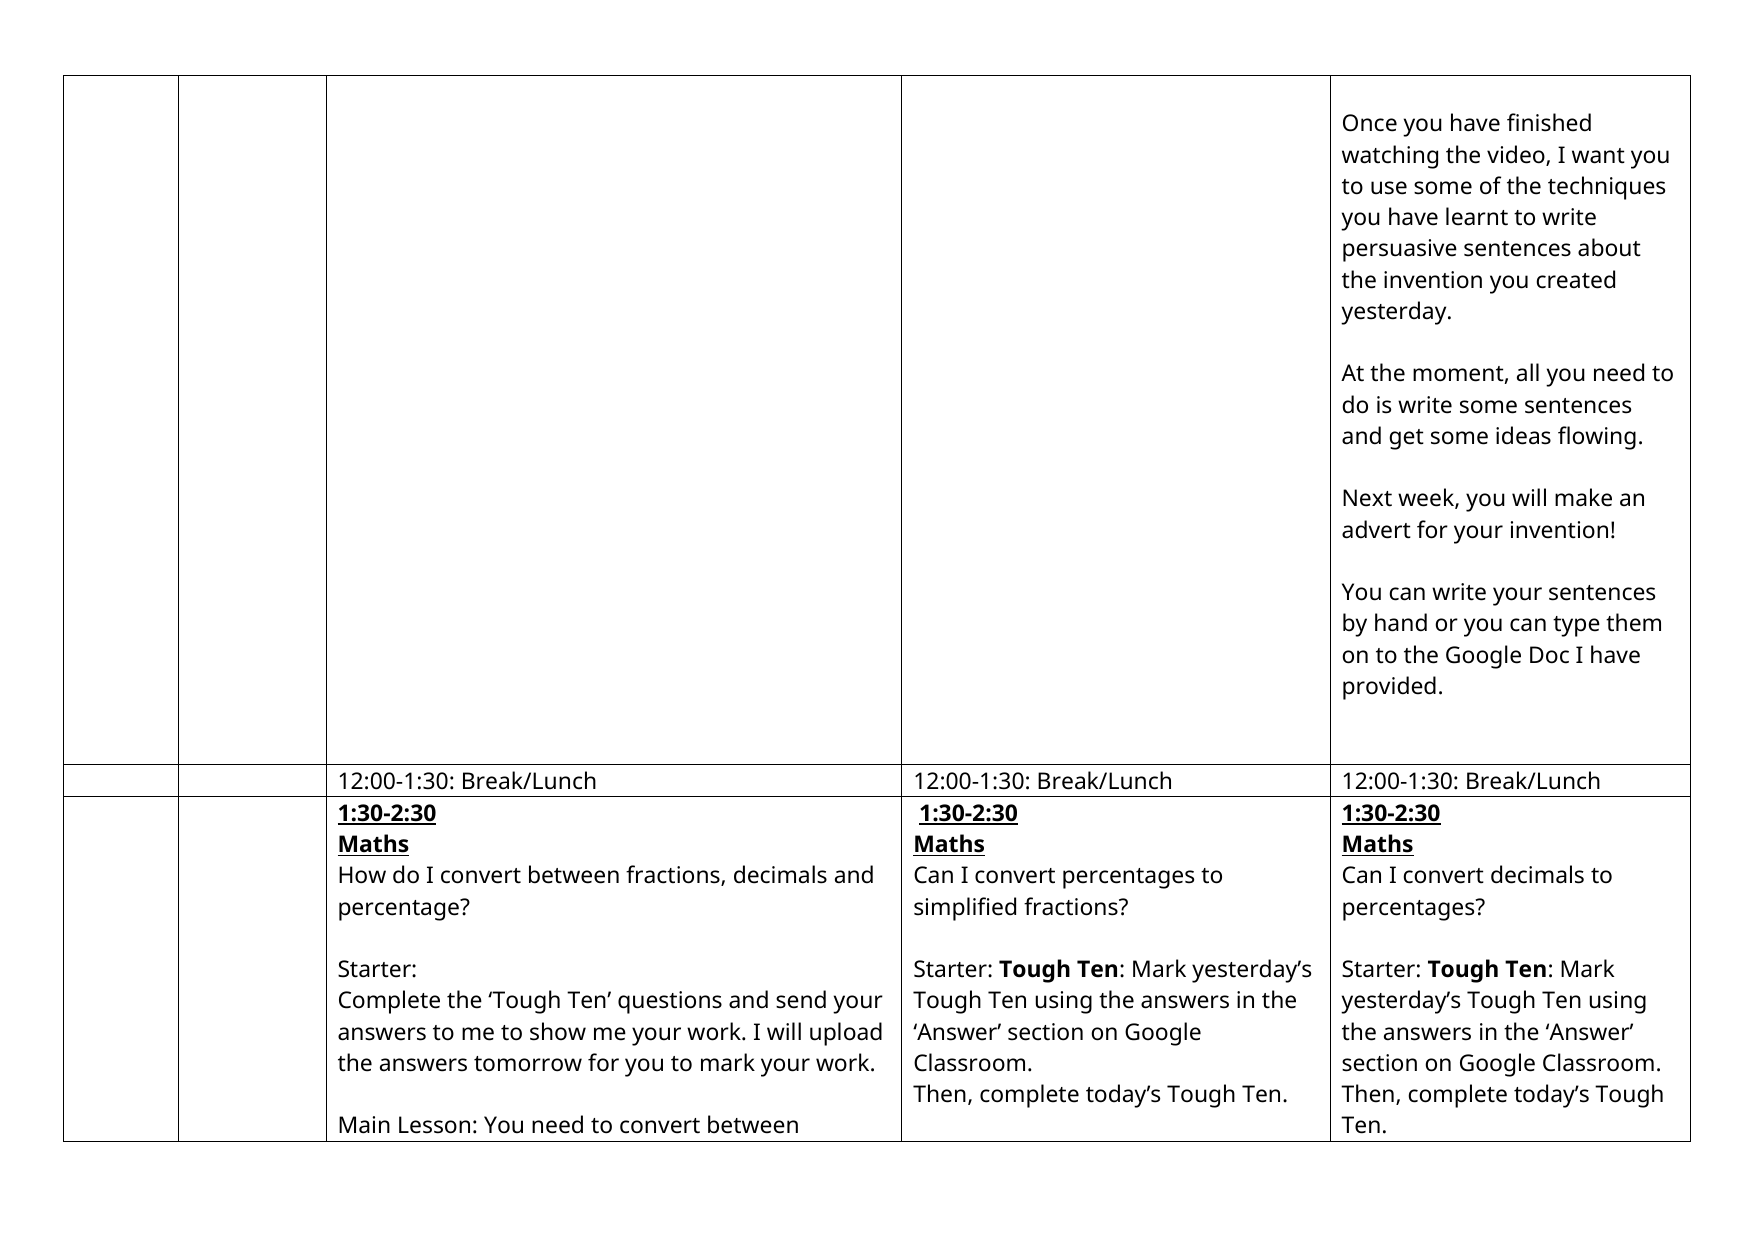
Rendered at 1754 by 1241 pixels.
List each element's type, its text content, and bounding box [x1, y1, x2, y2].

table_cell [179, 76, 326, 763]
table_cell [327, 797, 901, 1141]
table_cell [902, 76, 1330, 763]
table_cell [179, 765, 326, 796]
table_cell [179, 797, 326, 1141]
table_cell 12:00-1:30: Break/Lunch [327, 765, 901, 796]
table_cell 12:00-1:30: Break/Lunch [1331, 765, 1690, 796]
table_cell [64, 765, 178, 796]
table_cell [64, 797, 178, 1141]
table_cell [1331, 797, 1690, 1141]
table_cell 12:00-1:30: Break/Lunch [902, 765, 1330, 796]
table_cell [1331, 76, 1690, 763]
table_cell [64, 76, 178, 763]
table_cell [327, 76, 901, 763]
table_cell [902, 797, 1330, 1141]
